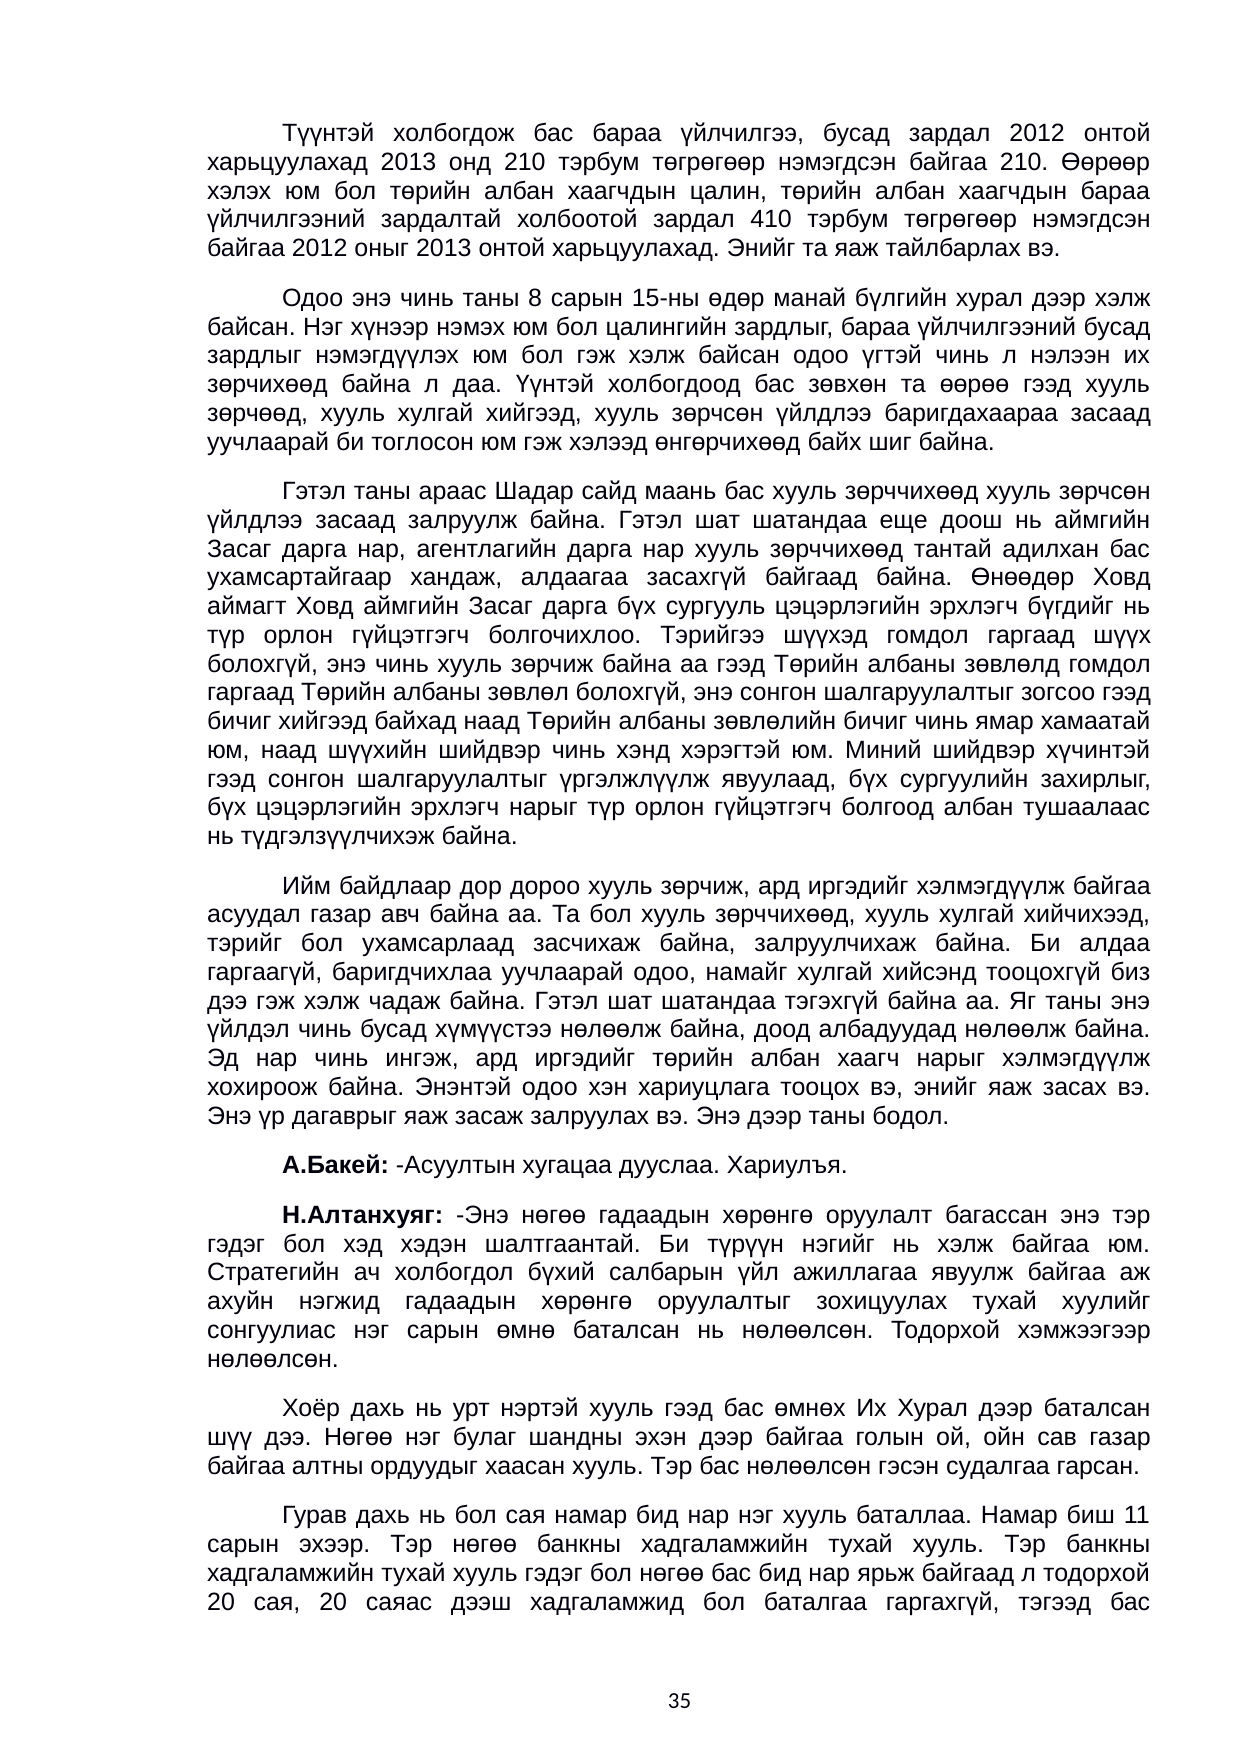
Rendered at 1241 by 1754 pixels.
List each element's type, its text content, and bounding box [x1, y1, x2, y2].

text Хоёр дахь нь урт нэртэй хууль гээд бас өмнөх Их Хурал дээр баталсан шүү дээ. Нөгөө нэг булаг шандны эхэн дээр байгаа голын ой, ойн сав газар байгаа алтны ордуудыг хаасан хууль. Тэр бас нөлөөлсөн гэсэн судалгаа гарсан. [207, 1393, 1152, 1479]
text Түүнтэй холбогдож бас бараа үйлчилгээ, бусад зардал 2012 онтой харьцуулахад 2013 онд 210 тэрбум төгрөгөөр нэмэгдсэн байгаа 210. Өөрөөр хэлэх юм бол төрийн албан хаагчдын цалин, төрийн албан хаагчдын бараа үйлчилгээний зардалтай холбоотой зардал 410 тэрбум төгрөгөөр нэмэгдсэн байгаа 2012 оныг 2013 онтой харьцуулахад. Энийг та яаж тайлбарлах вэ. [207, 118, 1152, 262]
text Ийм байдлаар дор дороо хууль зөрчиж, ард иргэдийг хэлмэгдүүлж байгаа асуудал газар авч байна аа. Та бол хууль зөрччихөөд, хууль хулгай хийчихээд, тэрийг бол ухамсарлаад засчихаж байна, залруулчихаж байна. Би алдаа гаргаагүй, баригдчихлаа уучлаарай одоо, намайг хулгай хийсэнд тооцохгүй биз дээ гэж хэлж чадаж байна. Гэтэл шат шатандаа тэгэхгүй байна аа. Яг таны энэ үйлдэл чинь бусад хүмүүстээ нөлөөлж байна, доод албадуудад нөлөөлж байна. Эд нар чинь ингэж, ард иргэдийг төрийн албан хаагч нарыг хэлмэгдүүлж хохироож байна. Энэнтэй одоо хэн хариуцлага тооцох вэ, энийг яаж засах вэ. Энэ үр дагаврыг яаж засаж залруулах вэ. Энэ дээр таны бодол. [207, 871, 1152, 1129]
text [207, 1500, 1152, 1615]
text А.Бакей: -Асуултын хугацаа дууслаа. Хариулъя. [207, 1150, 1152, 1179]
text Н.Алтанхуяг: -Энэ нөгөө гадаадын хөрөнгө оруулалт багассан энэ тэр гэдэг бол хэд хэдэн шалтгаантай. Би түрүүн нэгийг нь хэлж байгаа юм. Стратегийн ач холбогдол бүхий салбарын үйл ажиллагаа явуулж байгаа аж ахуйн нэгжид гадаадын хөрөнгө оруулалтыг зохицуулах тухай хуулийг сонгуулиас нэг сарын өмнө баталсан нь нөлөөлсөн. Тодорхой хэмжээгээр нөлөөлсөн. [207, 1200, 1152, 1372]
text Одоо энэ чинь таны 8 сарын 15-ны өдөр манай бүлгийн хурал дээр хэлж байсан. Нэг хүнээр нэмэх юм бол цалингийн зардлыг, бараа үйлчилгээний бусад зардлыг нэмэгдүүлэх юм бол гэж хэлж байсан одоо үгтэй чинь л нэлээн их зөрчихөөд байна л даа. Үүнтэй холбогдоод бас зөвхөн та өөрөө гээд хууль зөрчөөд, хууль хулгай хийгээд, хууль зөрчсөн үйлдлээ баригдахаараа засаад уучлаарай би тоглосон юм гэж хэлээд өнгөрчихөөд байх шиг байна. [207, 283, 1152, 455]
text Гэтэл таны араас Шадар сайд маань бас хууль зөрччихөөд хууль зөрчсөн үйлдлээ засаад залруулж байна. Гэтэл шат шатандаа еще доош нь аймгийн Засаг дарга нар, агентлагийн дарга нар хууль зөрччихөөд тантай адилхан бас ухамсартайгаар хандаж, алдаагаа засахгүй байгаад байна. Өнөөдөр Ховд аймагт Ховд аймгийн Засаг дарга бүх сургууль цэцэрлэгийн эрхлэгч бүгдийг нь түр орлон гүйцэтгэгч болгочихлоо. Тэрийгээ шүүхэд гомдол гаргаад шүүх болохгүй, энэ чинь хууль зөрчиж байна аа гээд Төрийн албаны зөвлөлд гомдол гаргаад Төрийн албаны зөвлөл болохгүй, энэ сонгон шалгаруулалтыг зогсоо гээд бичиг хийгээд байхад наад Төрийн албаны зөвлөлийн бичиг чинь ямар хамаатай юм, наад шүүхийн шийдвэр чинь хэнд хэрэгтэй юм. Миний шийдвэр хүчинтэй гээд сонгон шалгаруулалтыг үргэлжлүүлж явуулаад, бүх сургуулийн захирлыг, бүх цэцэрлэгийн эрхлэгч нарыг түр орлон гүйцэтгэгч болгоод албан тушаалаас нь түдгэлзүүлчихэж байна. [207, 476, 1152, 850]
